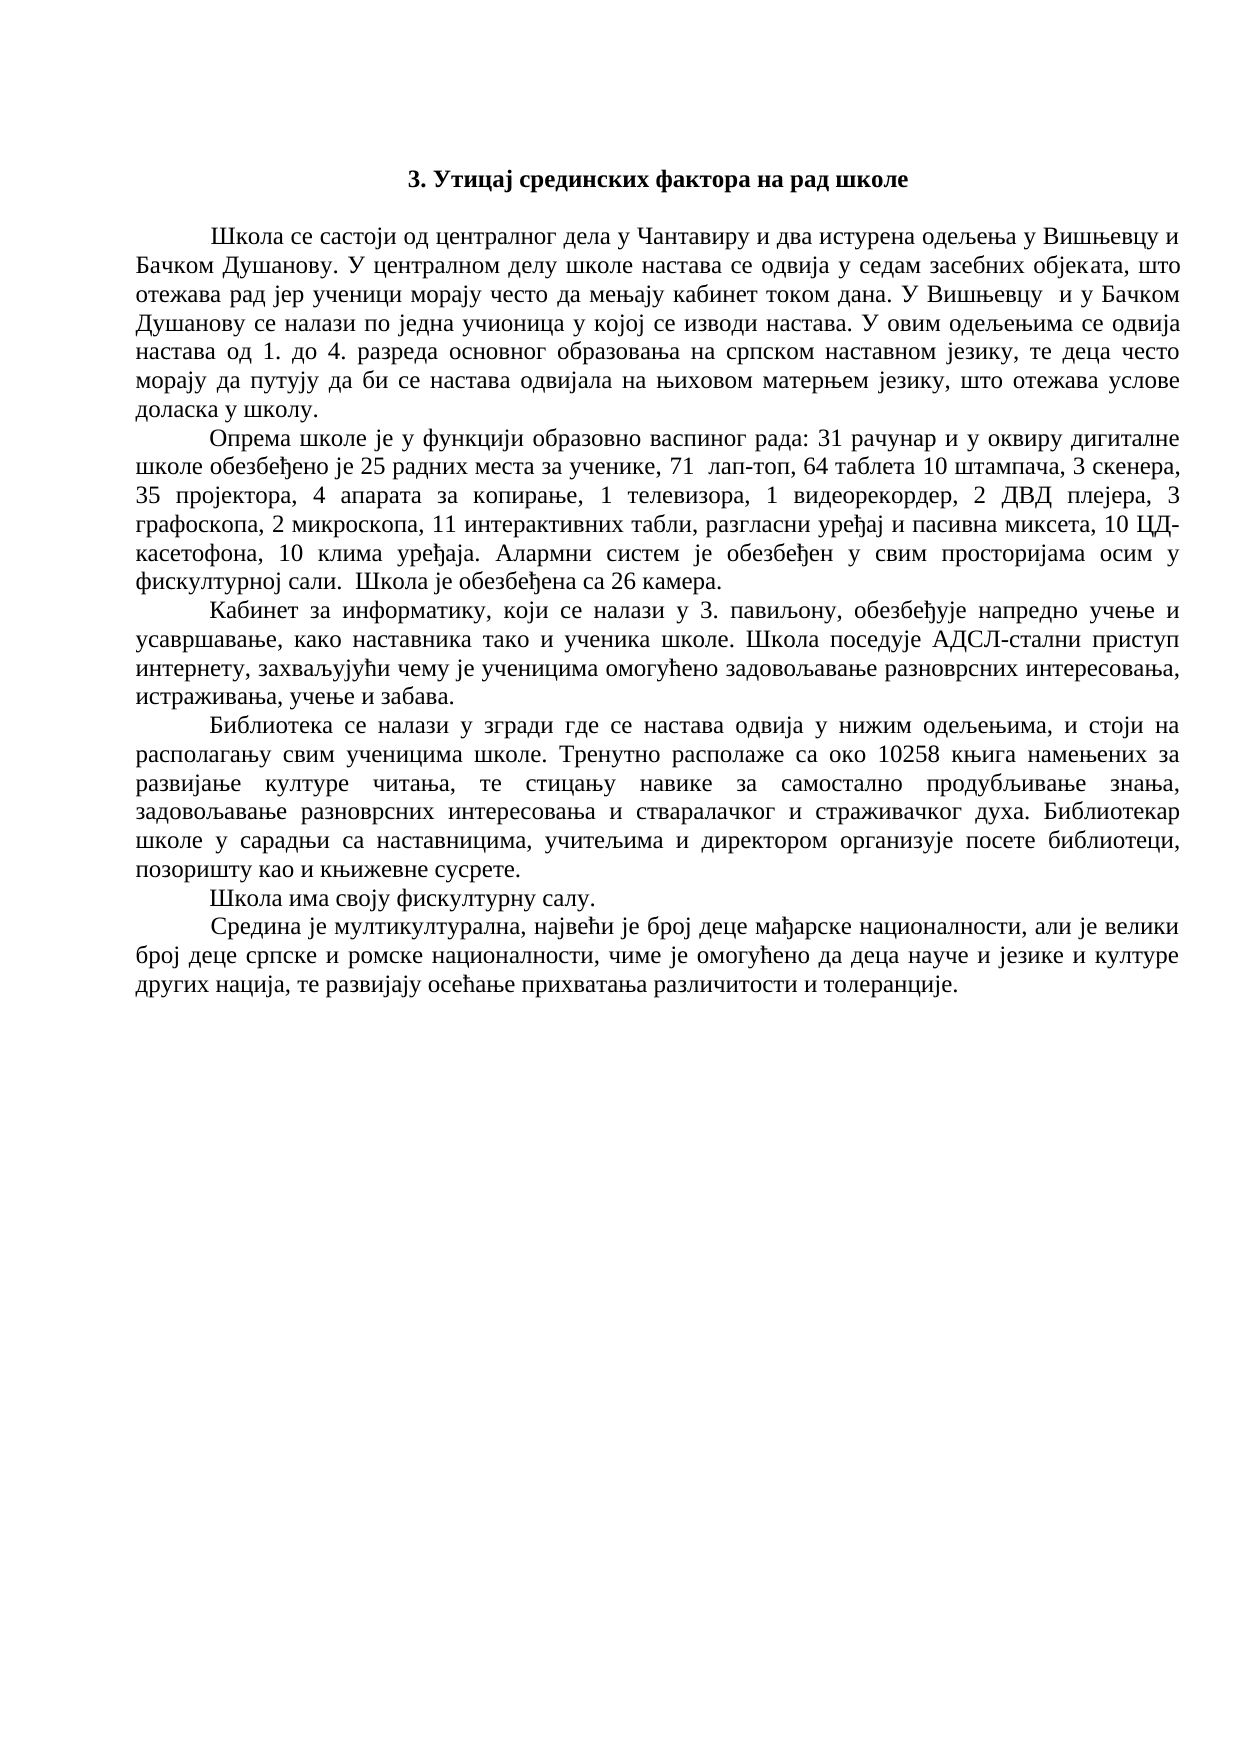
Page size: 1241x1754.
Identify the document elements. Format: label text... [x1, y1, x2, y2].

text Опрема школе је у функцији образовно васпиног рада: 31 рачунар и у оквиру дигиталне школе обезбеђено је 25 радних места за ученике, 71 лап-топ, 64 таблета 10 штампача, 3 скенера, 35 пројектора, 4 апарата за копирање, 1 телевизора, 1 видеорекордер, 2 ДВД плејера, 3 графоскопа, 2 микроскопа, 11 интерактивних табли, разгласни уређај и пасивна миксета, 10 ЦД-касетофона, 10 клима уређаја. Алармни систем је обезбеђен у свим просторијама осим у фискултурној сали. Школа је обезбеђена са 26 камера. [135, 423, 1181, 595]
text Библиотека се налази у згради где се настава одвија у нижим одељењима, и стоји на располагању свим ученицима школе. Тренутно располаже са око 10258 књига намењених за развијање културе читања, те стицању навике за самостално продубљивање знања, задовољавање разноврсних интересовања и стваралачког и страживачког духа. Библиотекар школе у сарадњи са наставницима, учитељима и директором организује посете библиотеци, позоришту као и књижевне сусрете. [135, 710, 1181, 883]
text Школа се састоји од централног дела у Чантавиру и два истурена одељења у Вишњевцу и Бачком Душанову. У централном делу школе настава се одвија у седам засебних објеката, што отежава рад јер ученици морају често да мењају кабинет током дана. У Вишњевцу и у Бачком Душанову се налази по једна учионица у којој се изводи настава. У овим одељењима се одвија настава од 1. до 4. разреда основног образовања на српском наставном језику, те деца често морају да путују да би се настава одвијала на њиховом матерњем језику, што отежава услове доласка у школу. [135, 221, 1181, 423]
text Кабинет за информатику, који се налази у 3. павиљону, обезбеђује напредно учење и усавршавање, како наставника тако и ученика школе. Школа поседује АДСЛ-стални приступ интернету, захваљујући чему је ученицима омогућено задовољавање разноврсних интересовања, истраживања, учење и забава. [135, 595, 1181, 710]
text Школа има своју фискултурну салу. [135, 883, 1181, 911]
text Средина је мултикултурална, највећи је број деце мађарске националности, али је велики број деце српске и ромске националности, чиме је омогућено да деца науче и језике и културе других нација, те развијају осећање прихватања различитости и толеранције. [135, 911, 1181, 998]
text 3. Утицај срединских фактора на рад школе [135, 164, 1181, 193]
